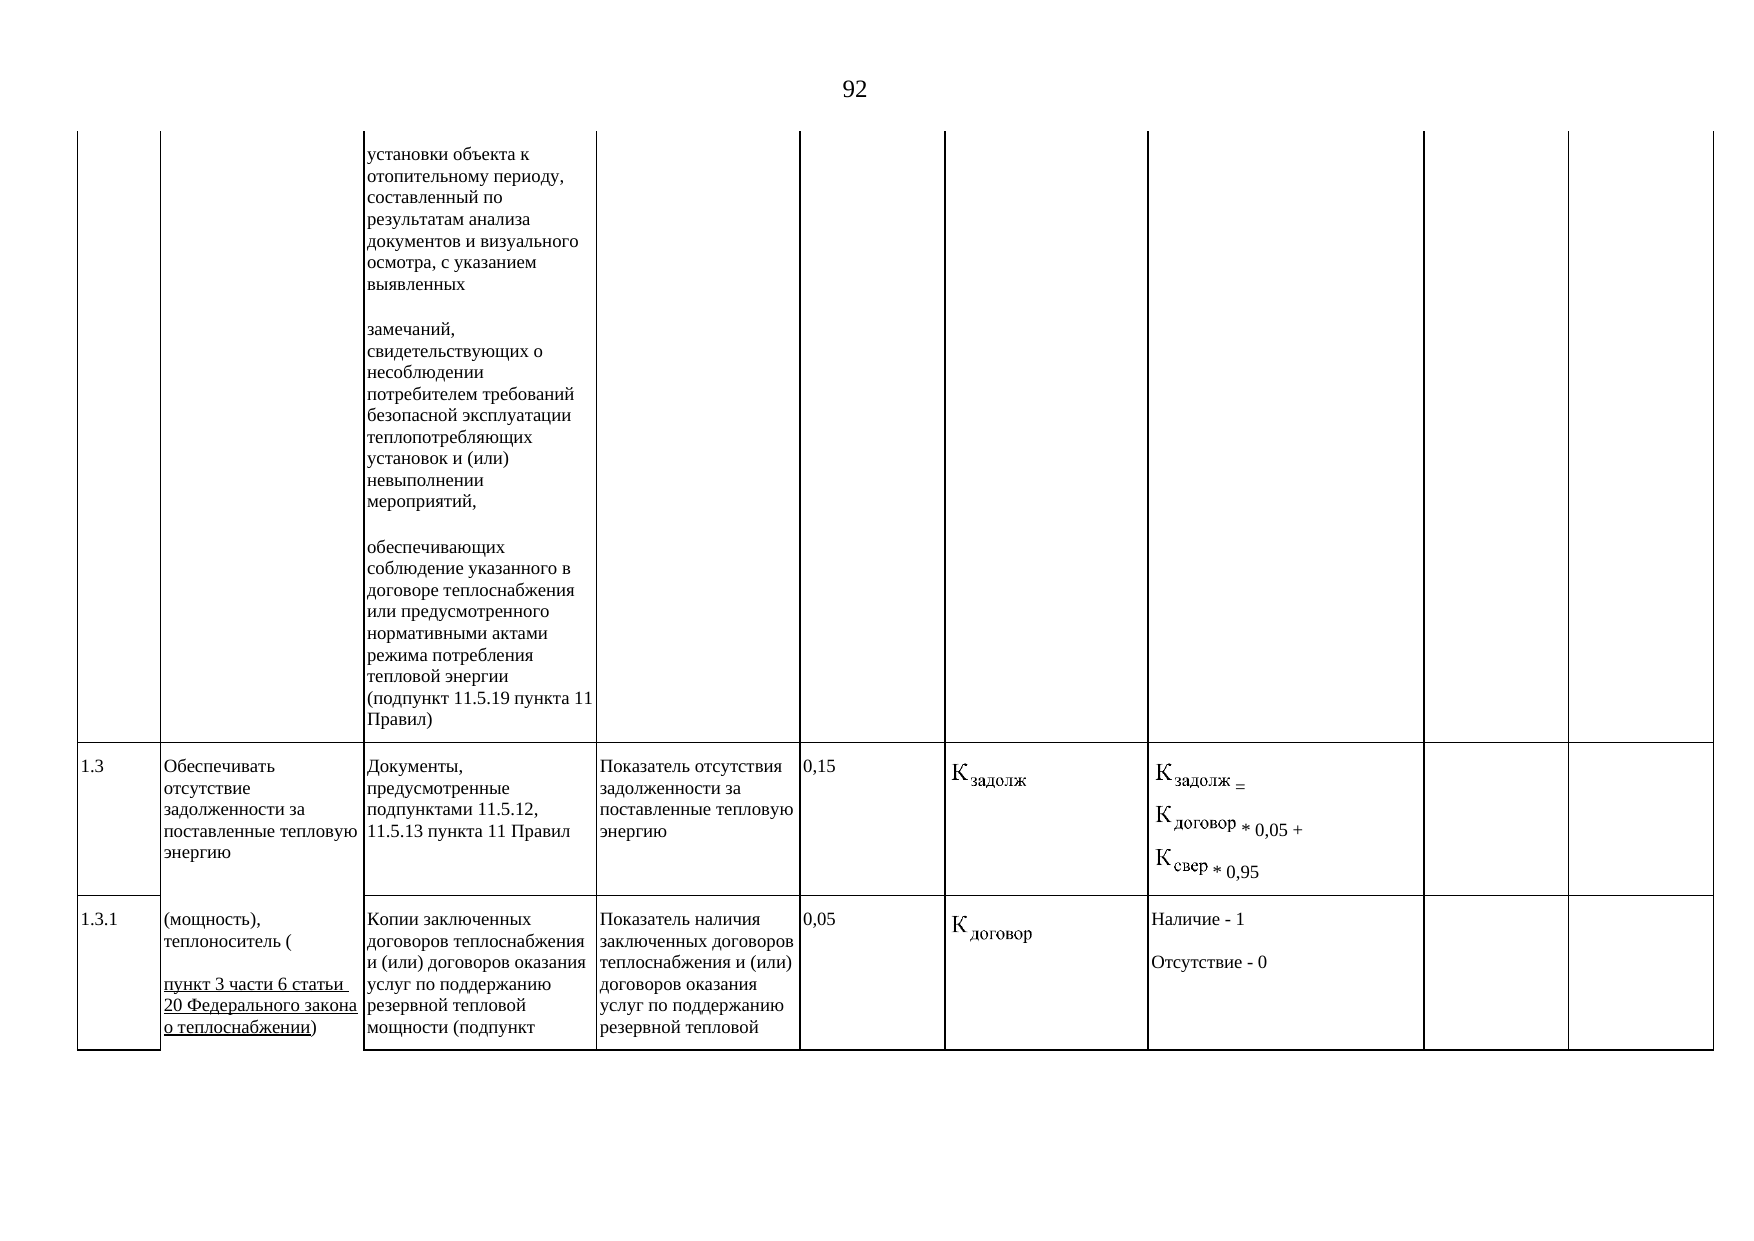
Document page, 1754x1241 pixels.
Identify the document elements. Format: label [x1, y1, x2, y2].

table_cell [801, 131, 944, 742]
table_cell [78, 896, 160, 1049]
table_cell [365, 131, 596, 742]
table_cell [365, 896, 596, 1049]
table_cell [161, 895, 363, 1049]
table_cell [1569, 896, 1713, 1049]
picture [1151, 797, 1242, 836]
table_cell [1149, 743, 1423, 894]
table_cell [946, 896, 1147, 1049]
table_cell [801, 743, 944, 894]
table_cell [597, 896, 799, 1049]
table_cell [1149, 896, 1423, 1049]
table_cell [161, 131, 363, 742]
picture [947, 907, 1038, 947]
picture [1151, 840, 1213, 879]
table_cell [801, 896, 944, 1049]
picture [1151, 755, 1235, 794]
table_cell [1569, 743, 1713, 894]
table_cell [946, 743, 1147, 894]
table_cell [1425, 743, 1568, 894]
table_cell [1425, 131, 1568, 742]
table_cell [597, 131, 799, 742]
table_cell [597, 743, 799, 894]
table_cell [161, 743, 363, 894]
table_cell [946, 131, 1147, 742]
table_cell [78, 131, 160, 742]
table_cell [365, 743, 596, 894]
picture [947, 755, 1032, 794]
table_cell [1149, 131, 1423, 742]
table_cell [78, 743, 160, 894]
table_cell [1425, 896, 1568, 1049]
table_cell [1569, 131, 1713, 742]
